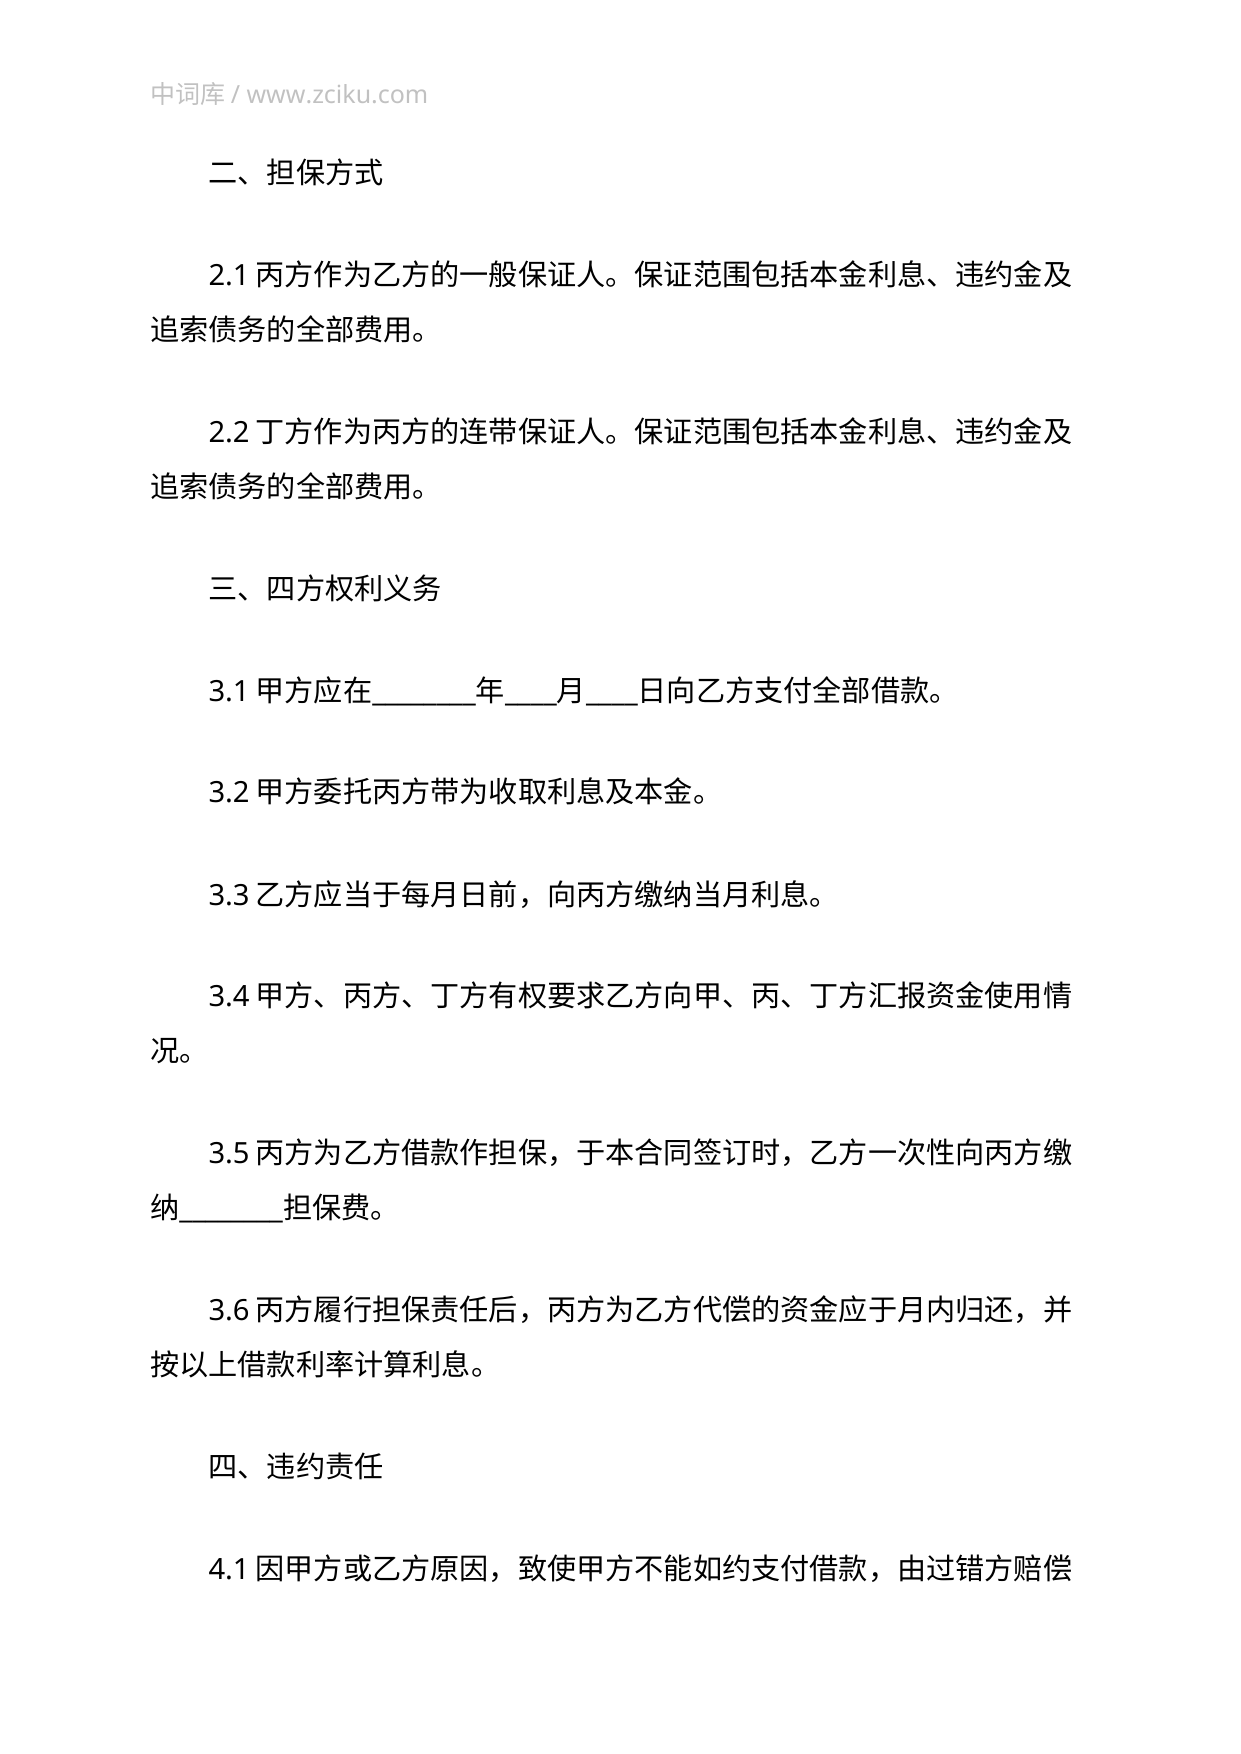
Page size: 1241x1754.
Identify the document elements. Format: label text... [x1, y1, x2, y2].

text 四、违约责任 [150, 1443, 1090, 1486]
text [150, 1545, 1090, 1588]
text 3.4甲方、丙方、丁方有权要求乙方向甲、丙、丁方汇报资金使用情况。 [150, 973, 1090, 1070]
text 3.6丙方履行担保责任后，丙方为乙方代偿的资金应于月内归还，并按以上借款利率计算利息。 [150, 1287, 1090, 1384]
text 3.1甲方应在________年____月____日向乙方支付全部借款。 [150, 667, 1090, 709]
text 二、担保方式 [150, 150, 1090, 192]
text 三、四方权利义务 [150, 565, 1090, 608]
text 2.2丁方作为丙方的连带保证人。保证范围包括本金利息、违约金及追索债务的全部费用。 [150, 408, 1090, 506]
text 2.1丙方作为乙方的一般保证人。保证范围包括本金利息、违约金及追索债务的全部费用。 [150, 252, 1090, 349]
text 3.3乙方应当于每月日前，向丙方缴纳当月利息。 [150, 871, 1090, 913]
text 3.5丙方为乙方借款作担保，于本合同签订时，乙方一次性向丙方缴纳________担保费。 [150, 1130, 1090, 1227]
text 3.2甲方委托丙方带为收取利息及本金。 [150, 769, 1090, 811]
